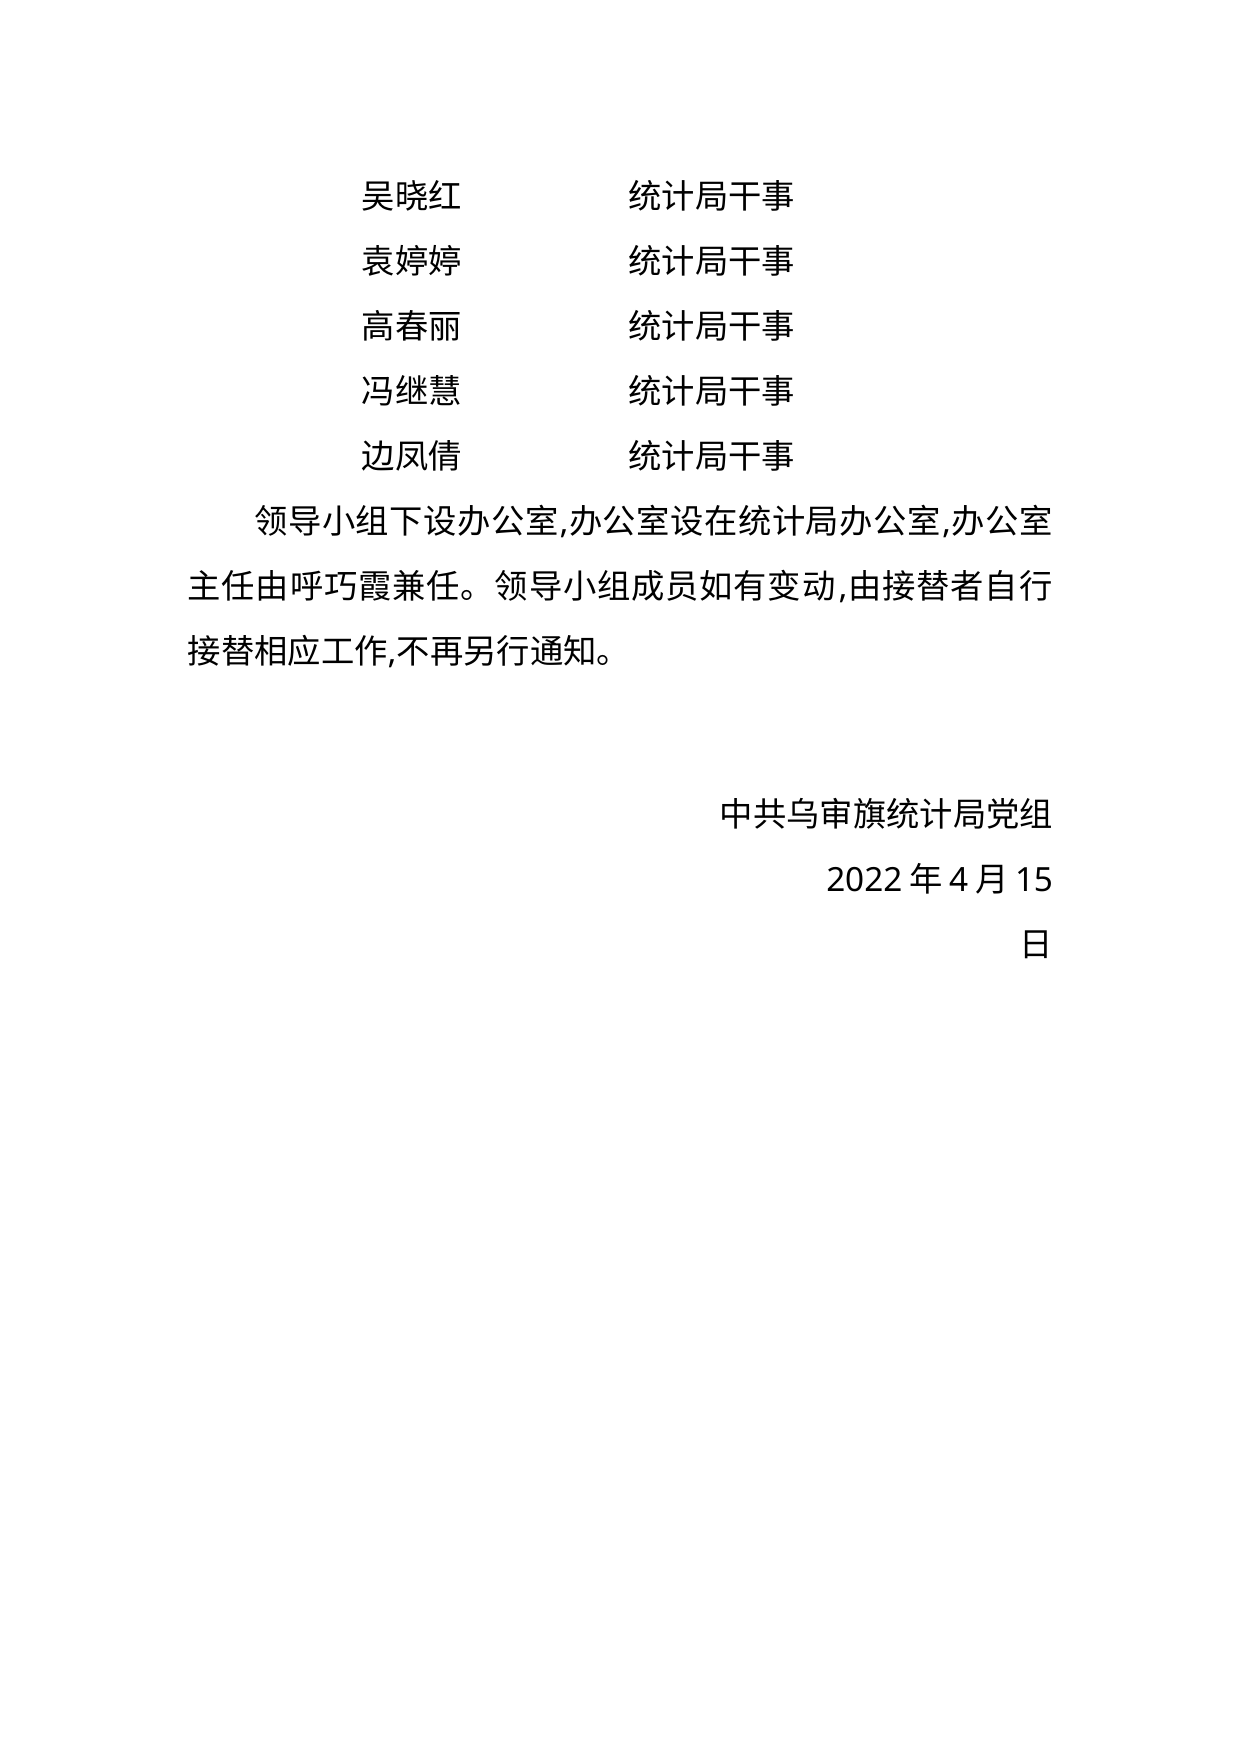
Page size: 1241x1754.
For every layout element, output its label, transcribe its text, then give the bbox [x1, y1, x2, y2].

text 2022年4月15日 [187, 844, 1053, 974]
text 袁婷婷 统计局干事 [187, 227, 1053, 292]
text 领导小组下设办公室,办公室设在统计局办公室,办公室主任由呼巧霞兼任。领导小组成员如有变动,由接替者自行接替相应工作,不再另行通知。 [187, 487, 1053, 682]
text 吴晓红 统计局干事 [187, 162, 1053, 227]
text 边凤倩 统计局干事 [187, 422, 1053, 487]
text 冯继慧 统计局干事 [187, 357, 1053, 422]
text 中共乌审旗统计局党组 [187, 747, 1053, 844]
text 高春丽 统计局干事 [187, 292, 1053, 357]
